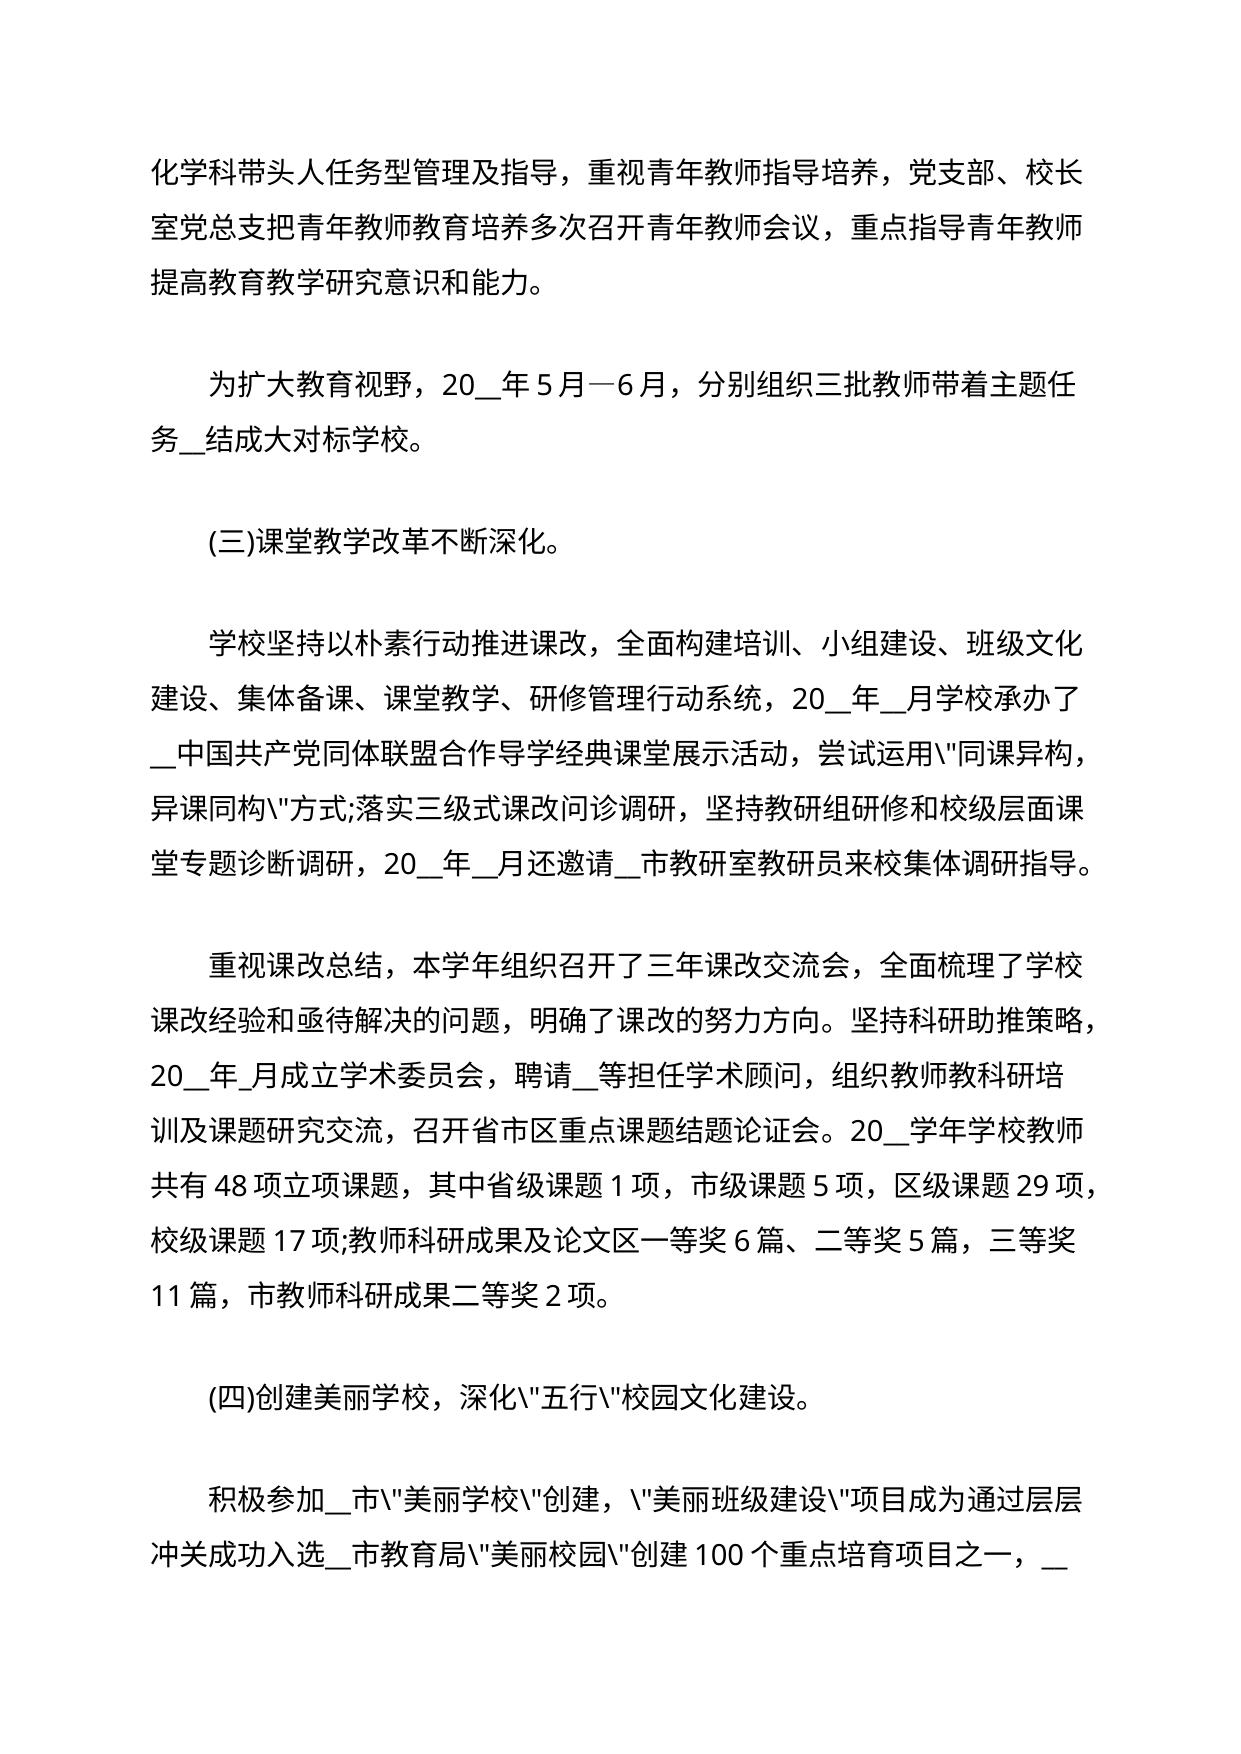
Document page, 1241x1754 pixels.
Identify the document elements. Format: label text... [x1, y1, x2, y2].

text 为扩大教育视野，20__年5月—6月，分别组织三批教师带着主题任务__结成大对标学校。 [150, 362, 1090, 459]
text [150, 1476, 1090, 1573]
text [150, 150, 1090, 302]
text 重视课改总结，本学年组织召开了三年课改交流会，全面梳理了学校课改经验和亟待解决的问题，明确了课改的努力方向。坚持科研助推策略，20__年_月成立学术委员会，聘请__等担任学术顾问，组织教师教科研培训及课题研究交流，召开省市区重点课题结题论证会。20__学年学校教师共有48项立项课题，其中省级课题1项，市级课题5项，区级课题29项，校级课题17项;教师科研成果及论文区一等奖6篇、二等奖5篇，三等奖11篇，市教师科研成果二等奖2项。 [150, 942, 1090, 1314]
text 学校坚持以朴素行动推进课改，全面构建培训、小组建设、班级文化建设、集体备课、课堂教学、研修管理行动系统，20__年__月学校承办了__中国共产党同体联盟合作导学经典课堂展示活动，尝试运用\"同课异构，异课同构\"方式;落实三级式课改问诊调研，坚持教研组研修和校级层面课堂专题诊断调研，20__年__月还邀请__市教研室教研员来校集体调研指导。 [150, 621, 1090, 883]
text (三)课堂教学改革不断深化。 [150, 518, 1090, 561]
text (四)创建美丽学校，深化\"五行\"校园文化建设。 [150, 1374, 1090, 1417]
